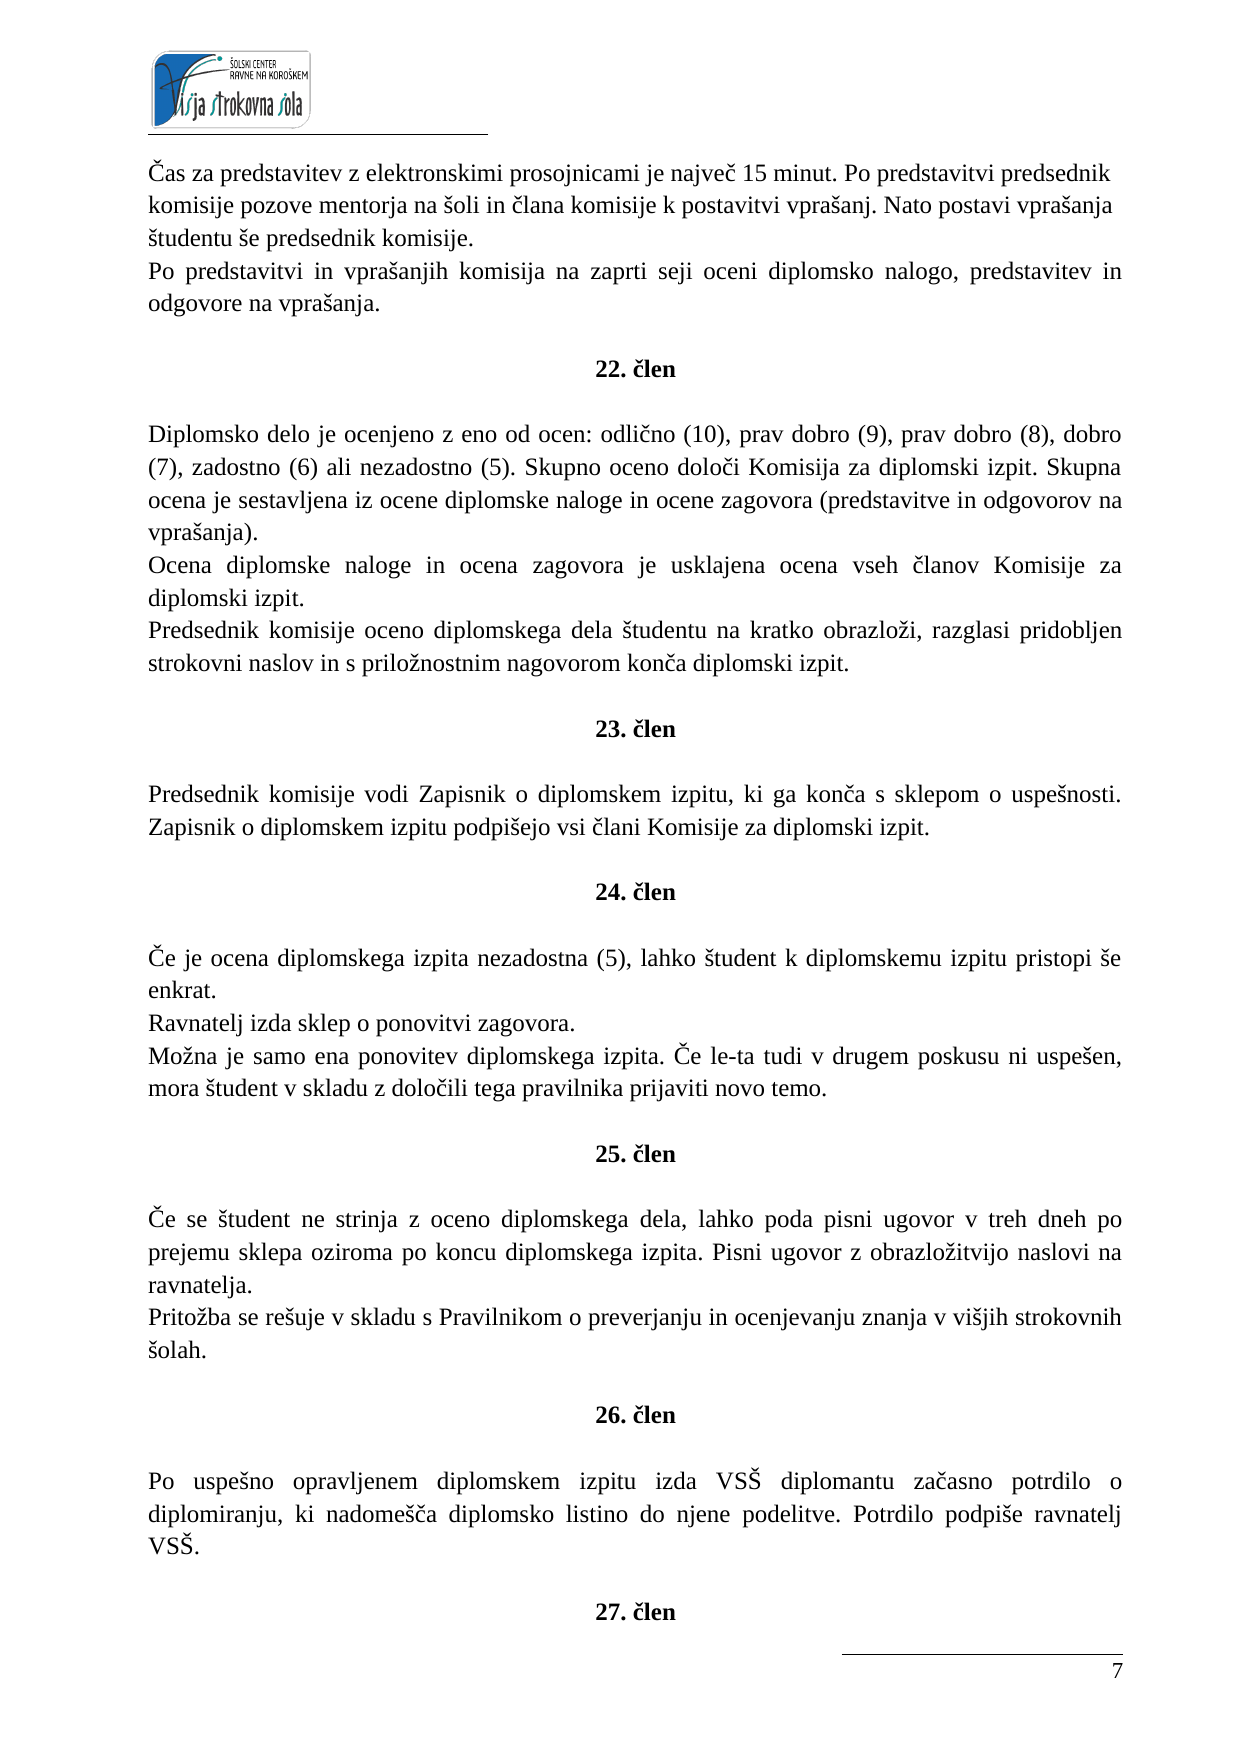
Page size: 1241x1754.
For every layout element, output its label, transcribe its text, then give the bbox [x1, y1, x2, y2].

text Možna je samo ena ponovitev diplomskega izpita. Če le-ta tudi v drugem poskusu ni uspešen, mora študent v skladu z določili tega pravilnika prijaviti novo temo. [148, 1038, 1123, 1103]
text 22. člen [148, 351, 1123, 384]
text Če se študent ne strinja z oceno diplomskega dela, lahko poda pisni ugovor v treh dneh po prejemu sklepa oziroma po koncu diplomskega izpita. Pisni ugovor z obrazložitvijo naslovi na ravnatelja. [148, 1201, 1123, 1299]
text 27. člen [148, 1594, 1123, 1627]
text Predsednik komisije vodi Zapisnik o diplomskem izpitu, ki ga konča s sklepom o uspešnosti. Zapisnik o diplomskem izpitu podpišejo vsi člani Komisije za diplomski izpit. [148, 776, 1123, 842]
text 25. člen [148, 1136, 1123, 1169]
text Ocena diplomske naloge in ocena zagovora je usklajena ocena vseh članov Komisije za diplomski izpit. [148, 547, 1123, 613]
text 23. člen [148, 711, 1123, 743]
text 24. člen [148, 874, 1123, 907]
text Pritožba se rešuje v skladu s Pravilnikom o preverjanju in ocenjevanju znanja v višjih strokovnih šolah. [148, 1299, 1123, 1365]
text Če je ocena diplomskega izpita nezadostna (5), lahko študent k diplomskemu izpitu pristopi še enkrat. [148, 940, 1123, 1005]
text Po predstavitvi in vprašanjih komisija na zaprti seji oceni diplomsko nalogo, predstavitev in odgovore na vprašanja. [148, 253, 1123, 318]
text Predsednik komisije oceno diplomskega dela študentu na kratko obrazloži, razglasi pridobljen strokovni naslov in s priložnostnim nagovorom konča diplomski izpit. [148, 613, 1123, 678]
text 26. člen [148, 1398, 1123, 1430]
picture [147, 46, 315, 133]
text Ravnatelj izda sklep o ponovitvi zagovora. [148, 1005, 1123, 1038]
text Po uspešno opravljenem diplomskem izpitu izda VSŠ diplomantu začasno potrdilo o diplomiranju, ki nadomešča diplomsko listino do njene podelitve. Potrdilo podpiše ravnatelj VSŠ. [148, 1463, 1123, 1561]
text Diplomsko delo je ocenjeno z eno od ocen: odlično (10), prav dobro (9), prav dobro (8), dobro (7), zadostno (6) ali nezadostno (5). Skupno oceno določi Komisija za diplomski izpit. Skupna ocena je sestavljena iz ocene diplomske naloge in ocene zagovora (predstavitve in odgovorov na vprašanja). [148, 416, 1123, 547]
text Čas za predstavitev z elektronskimi prosojnicami je največ 15 minut. Po predstavitvi predsednik komisije pozove mentorja na šoli in člana komisije k postavitvi vprašanj. Nato postavi vprašanja študentu še predsednik komisije. [148, 155, 1123, 253]
